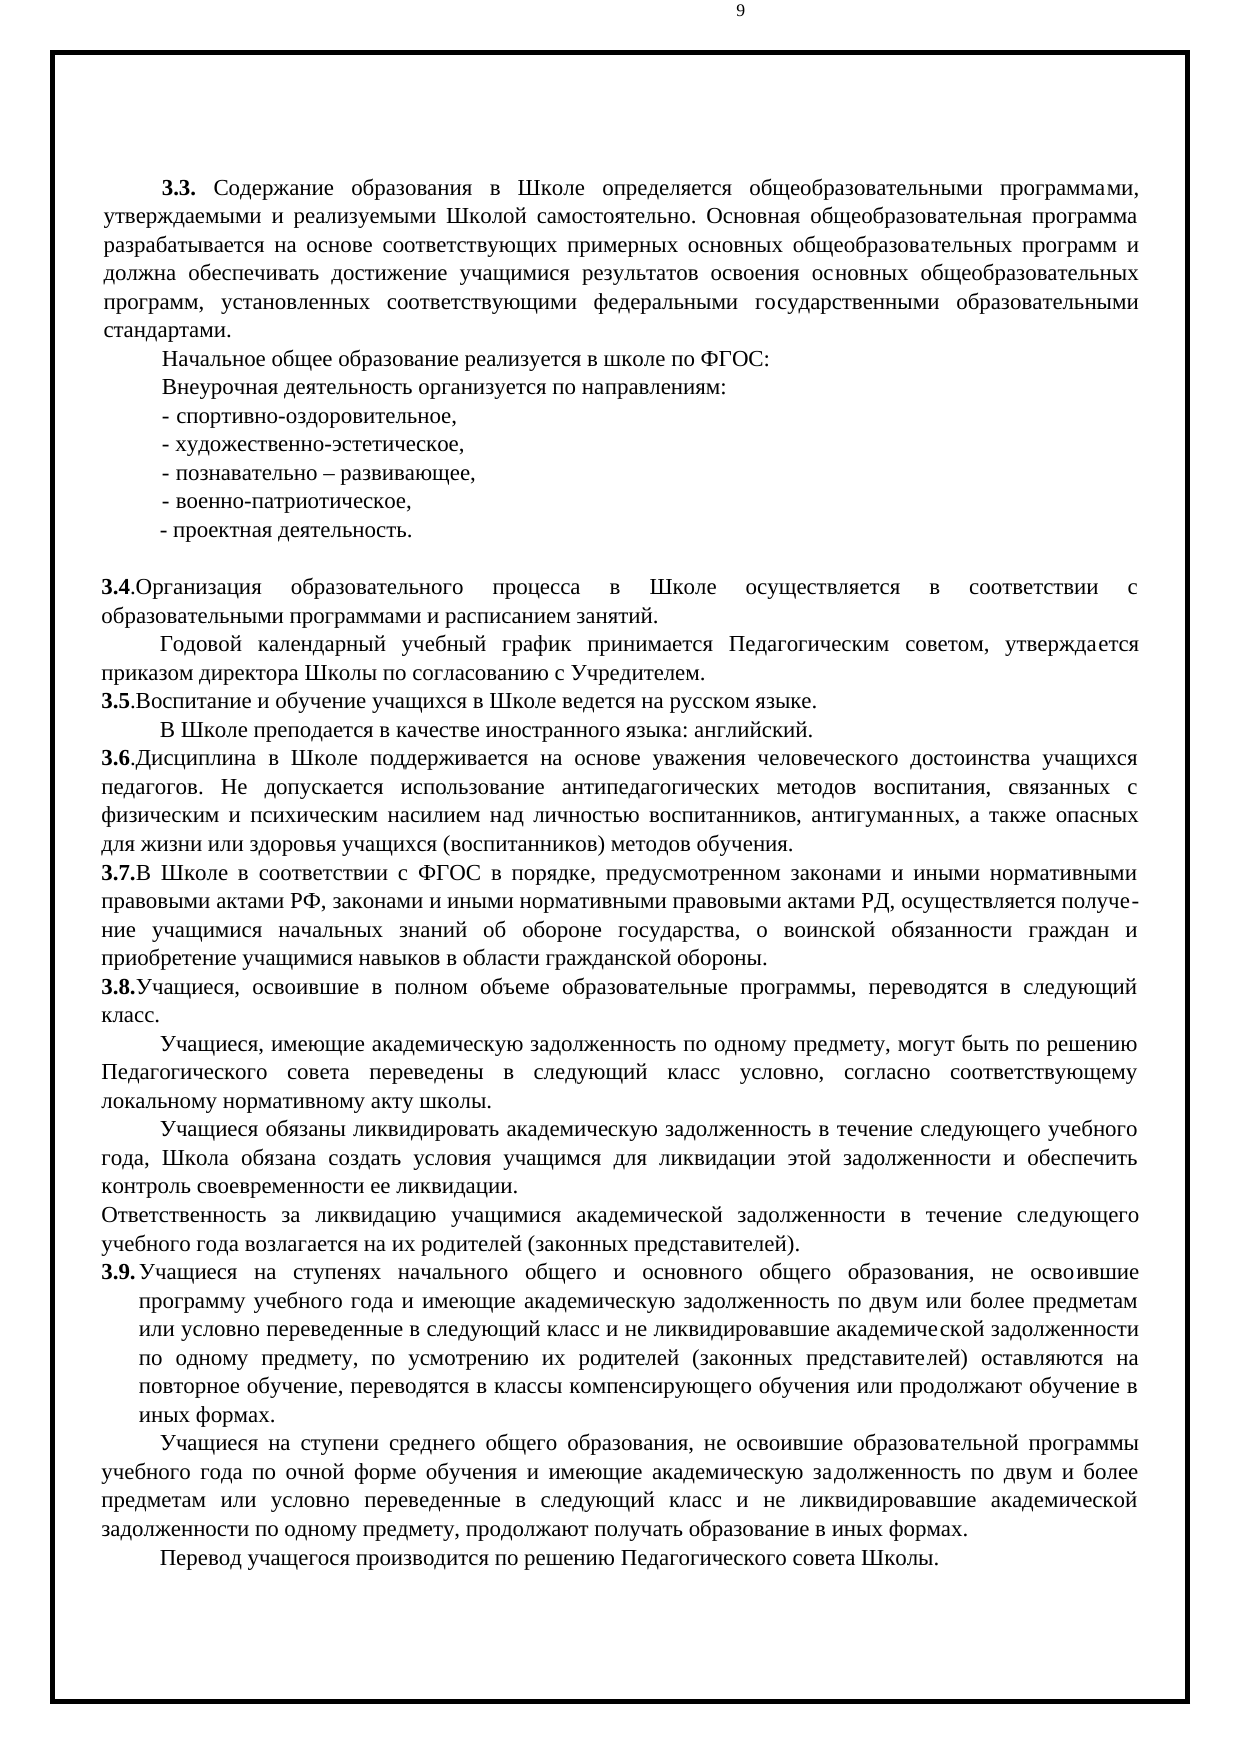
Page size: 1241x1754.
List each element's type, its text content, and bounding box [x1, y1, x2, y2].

text Начальное общее образование реализуется в школе по ФГОС: [103, 343, 1139, 372]
text 3.4.Организация образовательного процесса в Школе осуществляется в соответствии с образовательными программами и расписанием занятий. [101, 572, 1139, 629]
text - проектная деятельность. [101, 515, 1141, 543]
text Ответственность за ликвидацию учащимися академической задолженности в течение следующего учебного года возлагается на их родителей (законных представителей). [101, 1200, 1139, 1257]
text 3.6.Дисциплина в Школе поддерживается на основе уважения человеческого достоинства учащихся педагогов. Не допускается использование антипедагогических методов воспитания, связанных с физическим и психическим насилием над личностью воспитанников, антигуманных, а также опасных для жизни или здоровья учащихся (воспитанников) методов обучения. [101, 743, 1139, 857]
text Учащиеся обязаны ликвидировать академическую задолженность в течение следующего учебного года, Школа обязана создать условия учащимся для ликвидации этой задолженности и обеспечить контроль своевременности ее ликвидации. [101, 1114, 1139, 1200]
list спортивно-оздоровительное, [103, 401, 1141, 429]
text Учащиеся, имеющие академическую задолженность по одному предмету, могут быть по решению Педагогического совета переведены в следующий класс условно, согласно соответствующему локальному нормативному акту школы. [101, 1028, 1139, 1114]
list художественно-эстетическое, [103, 429, 1141, 458]
text 3.7.В Школе в соответствии с ФГОС в порядке, предусмотренном законами и иными нормативными правовыми актами РФ, законами и иными нормативными правовыми актами РД, осуществляется получение учащимися начальных знаний об обороне государства, о воинской обязанности граждан и приобретение учащимися навыков в области гражданской обороны. [101, 857, 1139, 971]
list Учащиеся на ступенях начального общего и основного общего образования, не освоившие программу учебного года и имеющие академическую задолженность по двум или более предметам или условно переведенные в следующий класс и не ликвидировавшие академической задолженности по одному предмету, по усмотрению их родителей (законных представителей) оставляются на повторное обучение, переводятся в классы компенсирующего обучения или продолжают обучение в иных формах. [101, 1257, 1139, 1428]
text Перевод учащегося производится по решению Педагогического совета Школы. [101, 1542, 1141, 1571]
text Годовой календарный учебный график принимается Педагогическим советом, утверждается приказом директора Школы по согласованию с Учредителем. [101, 629, 1139, 686]
text 3.8.Учащиеся, освоившие в полном объеме образовательные программы, переводятся в следующий класс. [101, 971, 1139, 1028]
text Внеурочная деятельность организуется по направлениям: [103, 372, 1139, 401]
text Учащиеся на ступени среднего общего образования, не освоившие образовательной программы учебного года по очной форме обучения и имеющие академическую задолженность по двум и более предметам или условно переведенные в следующий класс и не ликвидировавшие академической задолженности по одному предмету, продолжают получать образование в иных формах. [101, 1428, 1139, 1542]
text В Школе преподается в качестве иностранного языка: английский. [101, 714, 1141, 743]
text 3.3. Содержание образования в Школе определяется общеобразовательными программами, утверждаемыми и реализуемыми Школой самостоятельно. Основная общеобразовательная программа разрабатывается на основе соответствующих примерных основных общеобразовательных программ и должна обеспечивать достижение учащимися результатов освоения основных общеобразовательных программ, установленных соответствующими федеральными государственными образовательными стандартами. [103, 172, 1139, 343]
text 3.5.Воспитание и обучение учащихся в Школе ведется на русском языке. [101, 686, 1139, 714]
list военно-патриотическое, [103, 486, 1141, 515]
list познавательно – развивающее, [103, 458, 1141, 486]
